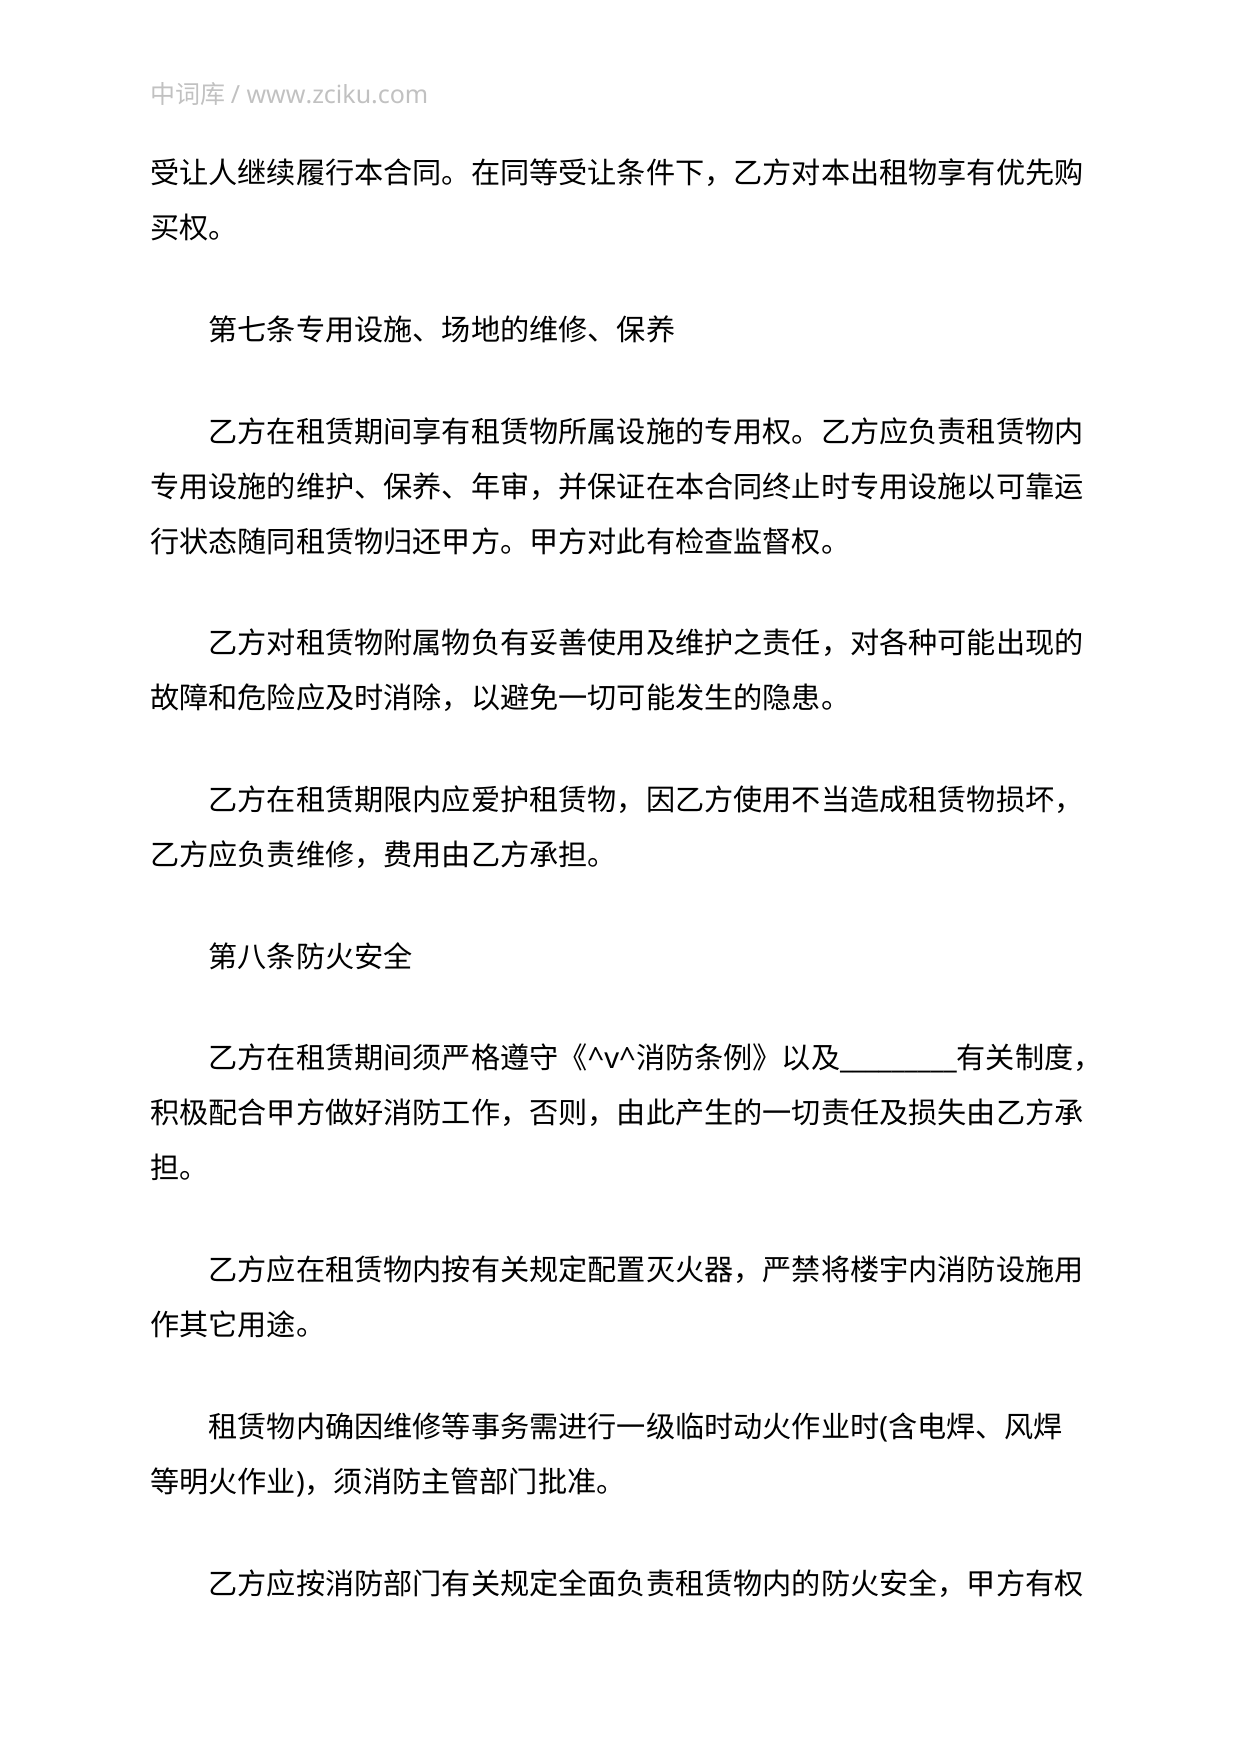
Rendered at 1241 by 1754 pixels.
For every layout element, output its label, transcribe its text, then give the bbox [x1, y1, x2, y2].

text 乙方在租赁期间须严格遵守《^v^消防条例》以及_________有关制度，积极配合甲方做好消防工作，否则，由此产生的一切责任及损失由乙方承担。 [150, 1035, 1090, 1187]
text 乙方在租赁期间享有租赁物所属设施的专用权。乙方应负责租赁物内专用设施的维护、保养、年审，并保证在本合同终止时专用设施以可靠运行状态随同租赁物归还甲方。甲方对此有检查监督权。 [150, 408, 1090, 561]
text 乙方对租赁物附属物负有妥善使用及维护之责任，对各种可能出现的故障和危险应及时消除，以避免一切可能发生的隐患。 [150, 620, 1090, 717]
text 第七条专用设施、场地的维修、保养 [150, 307, 1090, 349]
text 乙方在租赁期限内应爱护租赁物，因乙方使用不当造成租赁物损坏，乙方应负责维修，费用由乙方承担。 [150, 777, 1090, 874]
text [150, 1560, 1090, 1603]
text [150, 150, 1090, 247]
text 租赁物内确因维修等事务需进行一级临时动火作业时(含电焊、风焊等明火作业)，须消防主管部门批准。 [150, 1403, 1090, 1501]
text 第八条防火安全 [150, 933, 1090, 976]
text 乙方应在租赁物内按有关规定配置灭火器，严禁将楼宇内消防设施用作其它用途。 [150, 1247, 1090, 1344]
